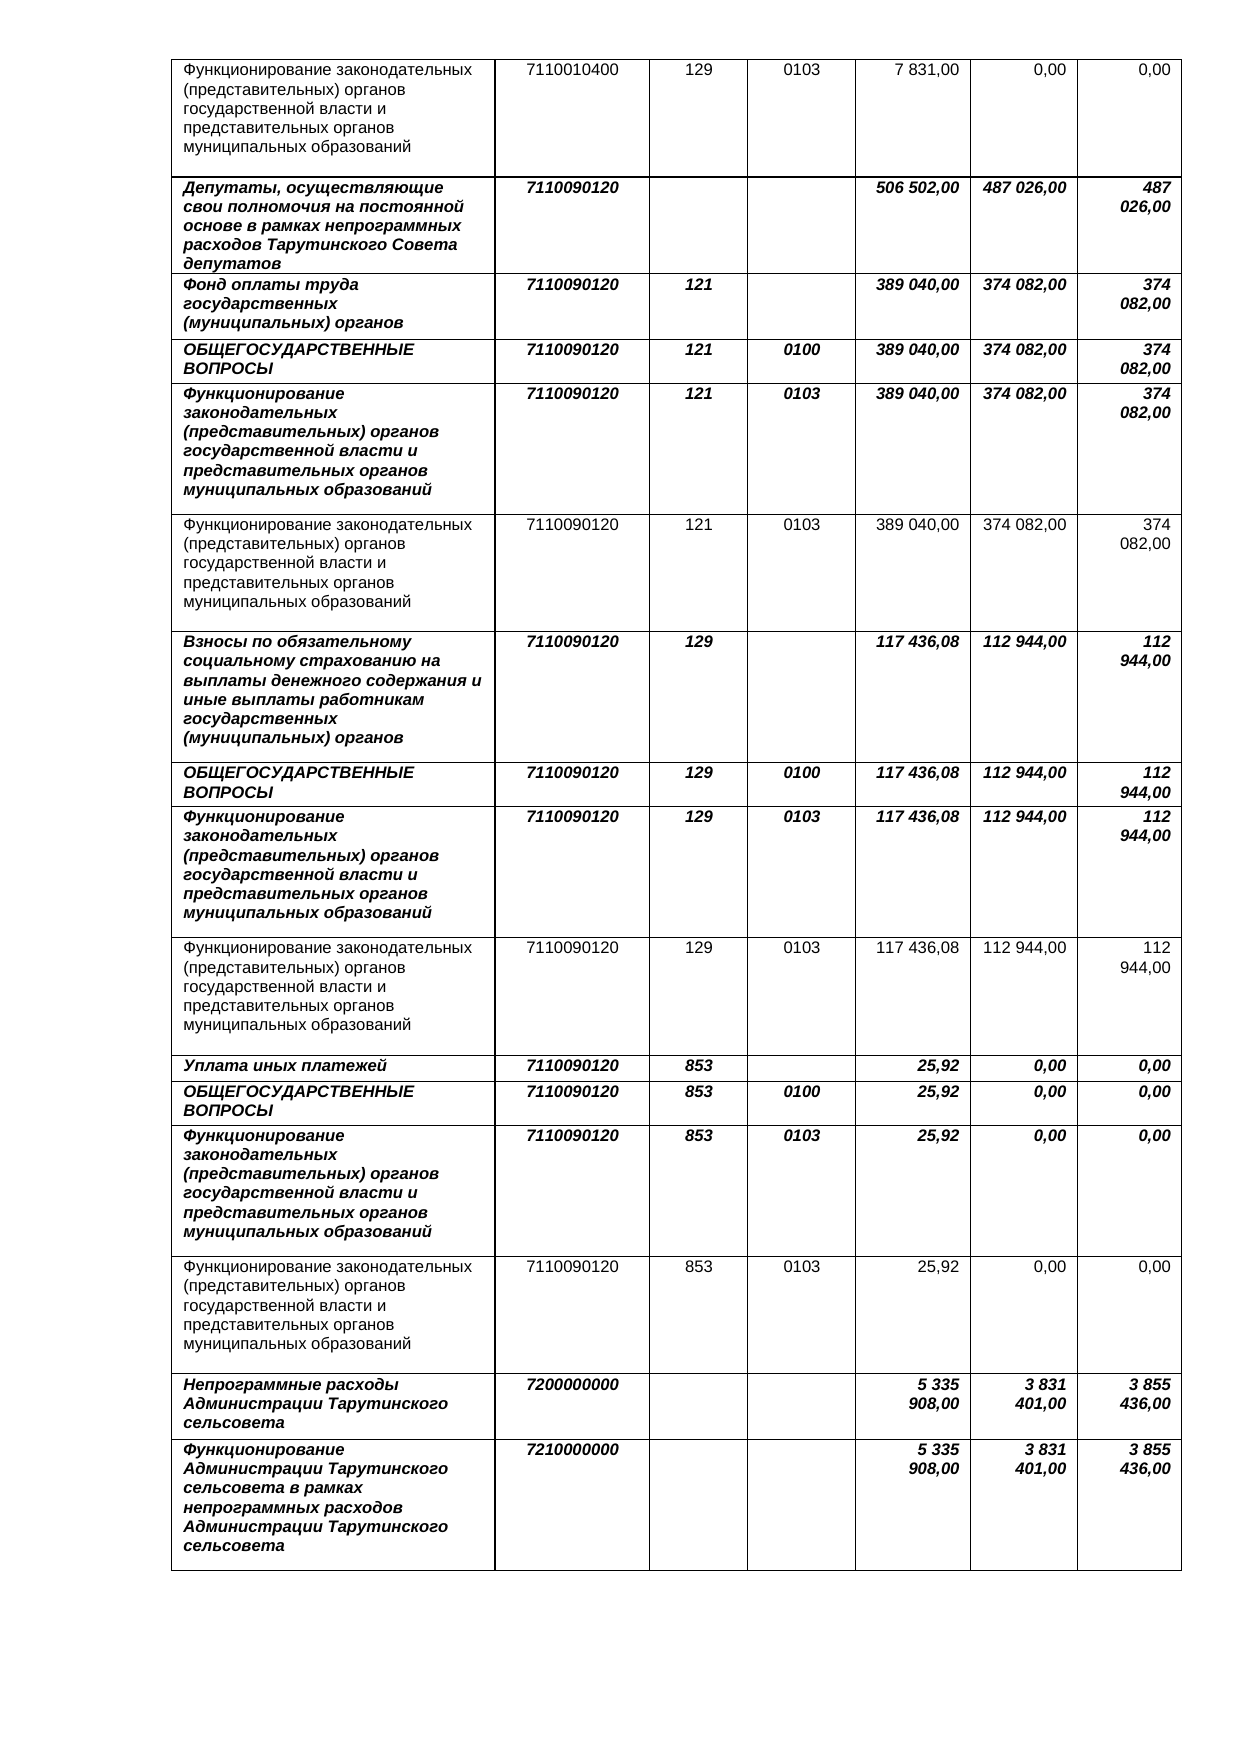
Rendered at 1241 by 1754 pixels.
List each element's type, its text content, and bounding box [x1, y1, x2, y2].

table_cell 112 944,00 [1078, 632, 1181, 762]
table_cell 0103 [748, 1126, 855, 1256]
table_cell 0,00 [1078, 1257, 1181, 1373]
table_cell 3 855 436,00 [1078, 1440, 1181, 1570]
table_cell 112 944,00 [971, 632, 1077, 762]
table_cell 374 082,00 [1078, 340, 1181, 383]
table_cell 0,00 [971, 1056, 1077, 1081]
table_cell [172, 60, 494, 176]
table_cell 7110090120 [496, 340, 649, 383]
table_cell 374 082,00 [971, 384, 1077, 514]
table_cell 389 040,00 [856, 384, 970, 514]
table_cell 7110090120 [496, 178, 649, 273]
table_cell 129 [650, 60, 747, 176]
table_cell 0,00 [1078, 1056, 1181, 1081]
table_cell 389 040,00 [856, 340, 970, 383]
table_cell 0103 [748, 1257, 855, 1373]
table_cell 0103 [748, 515, 855, 631]
table_cell 374 082,00 [971, 515, 1077, 631]
table_cell 112 944,00 [971, 938, 1077, 1054]
table_cell 853 [650, 1126, 747, 1256]
table_cell [748, 274, 855, 339]
table_cell 7110010400 [496, 60, 649, 176]
table_cell 374 082,00 [1078, 384, 1181, 514]
table_cell 7110090120 [496, 1126, 649, 1256]
table_cell 7110090120 [496, 1056, 649, 1081]
table_cell 117 436,08 [856, 807, 970, 937]
table_cell 0,00 [971, 60, 1077, 176]
table_cell 121 [650, 340, 747, 383]
table_cell 117 436,08 [856, 763, 970, 806]
table_cell 5 335 908,00 [856, 1440, 970, 1570]
table_cell 0100 [748, 763, 855, 806]
table_cell Уплата иных платежей [172, 1056, 494, 1081]
table_cell 0103 [748, 807, 855, 937]
table_cell 25,92 [856, 1257, 970, 1373]
table_cell 0,00 [971, 1082, 1077, 1125]
table_cell 5 335 908,00 [856, 1374, 970, 1439]
table_cell 112 944,00 [971, 807, 1077, 937]
table_cell 506 502,00 [856, 178, 970, 273]
table_cell 0,00 [1078, 1082, 1181, 1125]
table_cell 129 [650, 632, 747, 762]
table_cell 25,92 [856, 1056, 970, 1081]
table_cell 3 831 401,00 [971, 1374, 1077, 1439]
table_cell Функционирование законодательных (представительных) органов государственной власти и представительных органов муниципальных образований [172, 1257, 494, 1373]
table_cell 0103 [748, 938, 855, 1054]
table_cell [650, 1440, 747, 1570]
table_cell 374 082,00 [971, 274, 1077, 339]
table_cell 7110090120 [496, 938, 649, 1054]
table_cell 0100 [748, 340, 855, 383]
table_cell 374 082,00 [1078, 274, 1181, 339]
table_cell 7110090120 [496, 763, 649, 806]
table_cell 853 [650, 1082, 747, 1125]
table_cell 25,92 [856, 1082, 970, 1125]
table_cell 7110090120 [496, 807, 649, 937]
table_cell 25,92 [856, 1126, 970, 1256]
table_cell 117 436,08 [856, 632, 970, 762]
table_cell Функционирование законодательных (представительных) органов государственной власти и представительных органов муниципальных образований [172, 807, 494, 937]
table_cell Функционирование законодательных (представительных) органов государственной власти и представительных органов муниципальных образований [172, 938, 494, 1054]
table_cell [748, 178, 855, 273]
table_cell 3 831 401,00 [971, 1440, 1077, 1570]
table_cell Фонд оплаты труда государственных (муниципальных) органов [172, 274, 494, 339]
table_cell [748, 1056, 855, 1081]
table_cell 3 855 436,00 [1078, 1374, 1181, 1439]
table_cell Взносы по обязательному социальному страхованию на выплаты денежного содержания и иные выплаты работникам государственных (муниципальных) органов [172, 632, 494, 762]
table_cell [748, 632, 855, 762]
table_cell Непрограммные расходы Администрации Тарутинского сельсовета [172, 1374, 494, 1439]
table_cell 374 082,00 [971, 340, 1077, 383]
table_cell 853 [650, 1257, 747, 1373]
table_cell 389 040,00 [856, 274, 970, 339]
table_cell 129 [650, 763, 747, 806]
table_cell [748, 1374, 855, 1439]
table_cell 7110090120 [496, 632, 649, 762]
table_cell 121 [650, 515, 747, 631]
table_cell 0,00 [971, 1257, 1077, 1373]
table_cell ОБЩЕГОСУДАРСТВЕННЫЕ ВОПРОСЫ [172, 340, 494, 383]
table_cell 117 436,08 [856, 938, 970, 1054]
table_cell 7110090120 [496, 384, 649, 514]
table_cell Функционирование законодательных (представительных) органов государственной власти и представительных органов муниципальных образований [172, 384, 494, 514]
table_cell 0,00 [971, 1126, 1077, 1256]
table_cell 129 [650, 807, 747, 937]
table_cell Функционирование Администрации Тарутинского сельсовета в рамках непрограммных расходов Администрации Тарутинского сельсовета [172, 1440, 494, 1570]
table_cell 0,00 [1078, 1126, 1181, 1256]
table_cell 0103 [748, 60, 855, 176]
table_cell [650, 1374, 747, 1439]
table_cell 112 944,00 [971, 763, 1077, 806]
table_cell 112 944,00 [1078, 938, 1181, 1054]
table_cell 0100 [748, 1082, 855, 1125]
table_cell 112 944,00 [1078, 763, 1181, 806]
table_cell 487 026,00 [1078, 178, 1181, 273]
table_cell Депутаты, осуществляющие свои полномочия на постоянной основе в рамках непрограммных расходов Тарутинского Совета депутатов [172, 178, 494, 273]
table_cell 7110090120 [496, 515, 649, 631]
table_cell 7210000000 [496, 1440, 649, 1570]
table_cell 7110090120 [496, 1257, 649, 1373]
table_cell 7110090120 [496, 1082, 649, 1125]
table_cell ОБЩЕГОСУДАРСТВЕННЫЕ ВОПРОСЫ [172, 1082, 494, 1125]
table_cell 389 040,00 [856, 515, 970, 631]
table_cell 374 082,00 [1078, 515, 1181, 631]
table_cell 112 944,00 [1078, 807, 1181, 937]
table_cell 129 [650, 938, 747, 1054]
table_cell Функционирование законодательных (представительных) органов государственной власти и представительных органов муниципальных образований [172, 515, 494, 631]
table_cell Функционирование законодательных (представительных) органов государственной власти и представительных органов муниципальных образований [172, 1126, 494, 1256]
table_cell 7110090120 [496, 274, 649, 339]
table_cell 0103 [748, 384, 855, 514]
table_cell 121 [650, 274, 747, 339]
table_cell ОБЩЕГОСУДАРСТВЕННЫЕ ВОПРОСЫ [172, 763, 494, 806]
table_cell [748, 1440, 855, 1570]
table_cell 0,00 [1078, 60, 1181, 176]
table_cell 853 [650, 1056, 747, 1081]
table_cell 7200000000 [496, 1374, 649, 1439]
table_cell 121 [650, 384, 747, 514]
table_cell 7 831,00 [856, 60, 970, 176]
table_cell 487 026,00 [971, 178, 1077, 273]
table_cell [650, 178, 747, 273]
